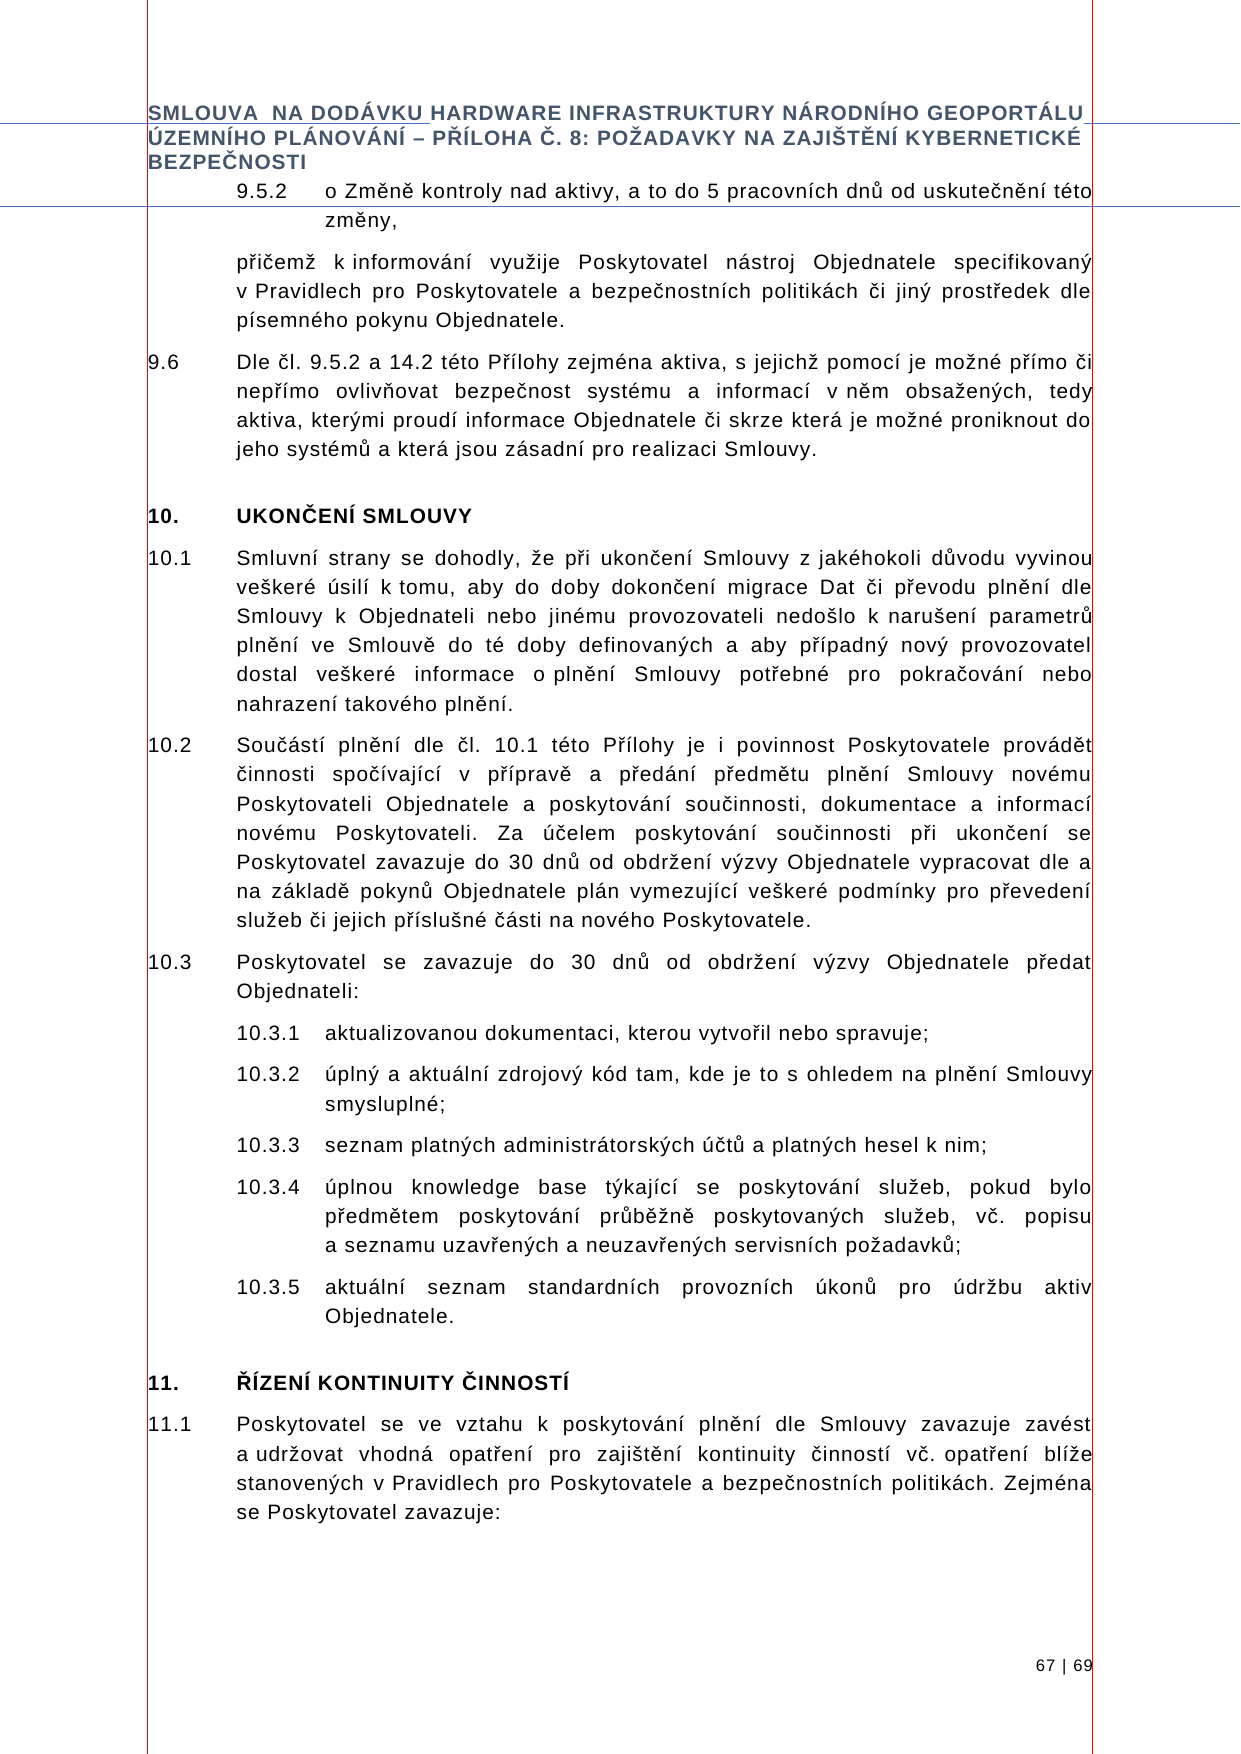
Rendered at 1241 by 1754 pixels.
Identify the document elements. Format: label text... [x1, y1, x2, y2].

list Poskytovatel se ve vztahu k poskytování plnění dle Smlouvy zavazuje zavést a udržovat vhodná opatření pro zajištění kontinuity činností vč. opatření blíže stanovených v Pravidlech pro Poskytovatele a bezpečnostních politikách. Zejména se Poskytovatel zavazuje: [148, 1407, 1092, 1524]
list Součástí plnění dle čl. 10.1 této Přílohy je i povinnost Poskytovatele provádět činnosti spočívající v přípravě a předání předmětu plnění Smlouvy novému Poskytovateli Objednatele a poskytování součinnosti, dokumentace a informací novému Poskytovateli. Za účelem poskytování součinnosti při ukončení se Poskytovatel zavazuje do 30 dnů od obdržení výzvy Objednatele vypracovat dle a na základě pokynů Objednatele plán vymezující veškeré podmínky pro převedení služeb či jejich příslušné části na nového Poskytovatele. [148, 728, 1092, 932]
list úplný a aktuální zdrojový kód tam, kde je to s ohledem na plnění Smlouvy smysluplné; [236, 1057, 1092, 1115]
list aktualizovanou dokumentaci, kterou vytvořil nebo spravuje; [236, 1015, 1092, 1044]
list aktuální seznam standardních provozních úkonů pro údržbu aktiv Objednatele. [236, 1269, 1092, 1328]
list seznam platných administrátorských účtů a platných hesel k nim; [236, 1128, 1092, 1157]
list úplnou knowledge base týkající se poskytování služeb, pokud bylo předmětem poskytování průběžně poskytovaných služeb, vč. popisu a seznamu uzavřených a neuzavřených servisních požadavků; [236, 1169, 1092, 1257]
list Dle čl. 9.5.2 a 14.2 této Přílohy zejména aktiva, s jejichž pomocí je možné přímo či nepřímo ovlivňovat bezpečnost systému a informací v něm obsažených, tedy aktiva, kterými proudí informace Objednatele či skrze která je možné proniknout do jeho systémů a která jsou zásadní pro realizaci Smlouvy. [148, 344, 1092, 461]
list Ukončení Smlouvy [148, 499, 1092, 528]
list o Změně kontroly nad aktivy, a to do 5 pracovních dnů od uskutečnění této změny, [236, 174, 1092, 232]
list Smluvní strany se dohodly, že při ukončení Smlouvy z jakéhokoli důvodu vyvinou veškeré úsilí k tomu, aby do doby dokončení migrace Dat či převodu plnění dle Smlouvy k Objednateli nebo jinému provozovateli nedošlo k narušení parametrů plnění ve Smlouvě do té doby definovaných a aby případný nový provozovatel dostal veškeré informace o plnění Smlouvy potřebné pro pokračování nebo nahrazení takového plnění. [148, 540, 1092, 715]
list Řízení kontinuity činností [148, 1365, 1092, 1394]
list Poskytovatel se zavazuje do 30 dnů od obdržení výzvy Objednatele předat Objednateli: [148, 944, 1092, 1003]
list přičemž k informování využije Poskytovatel nástroj Objednatele specifikovaný v Pravidlech pro Poskytovatele a bezpečnostních politikách či jiný prostředek dle písemného pokynu Objednatele. [236, 244, 1092, 332]
